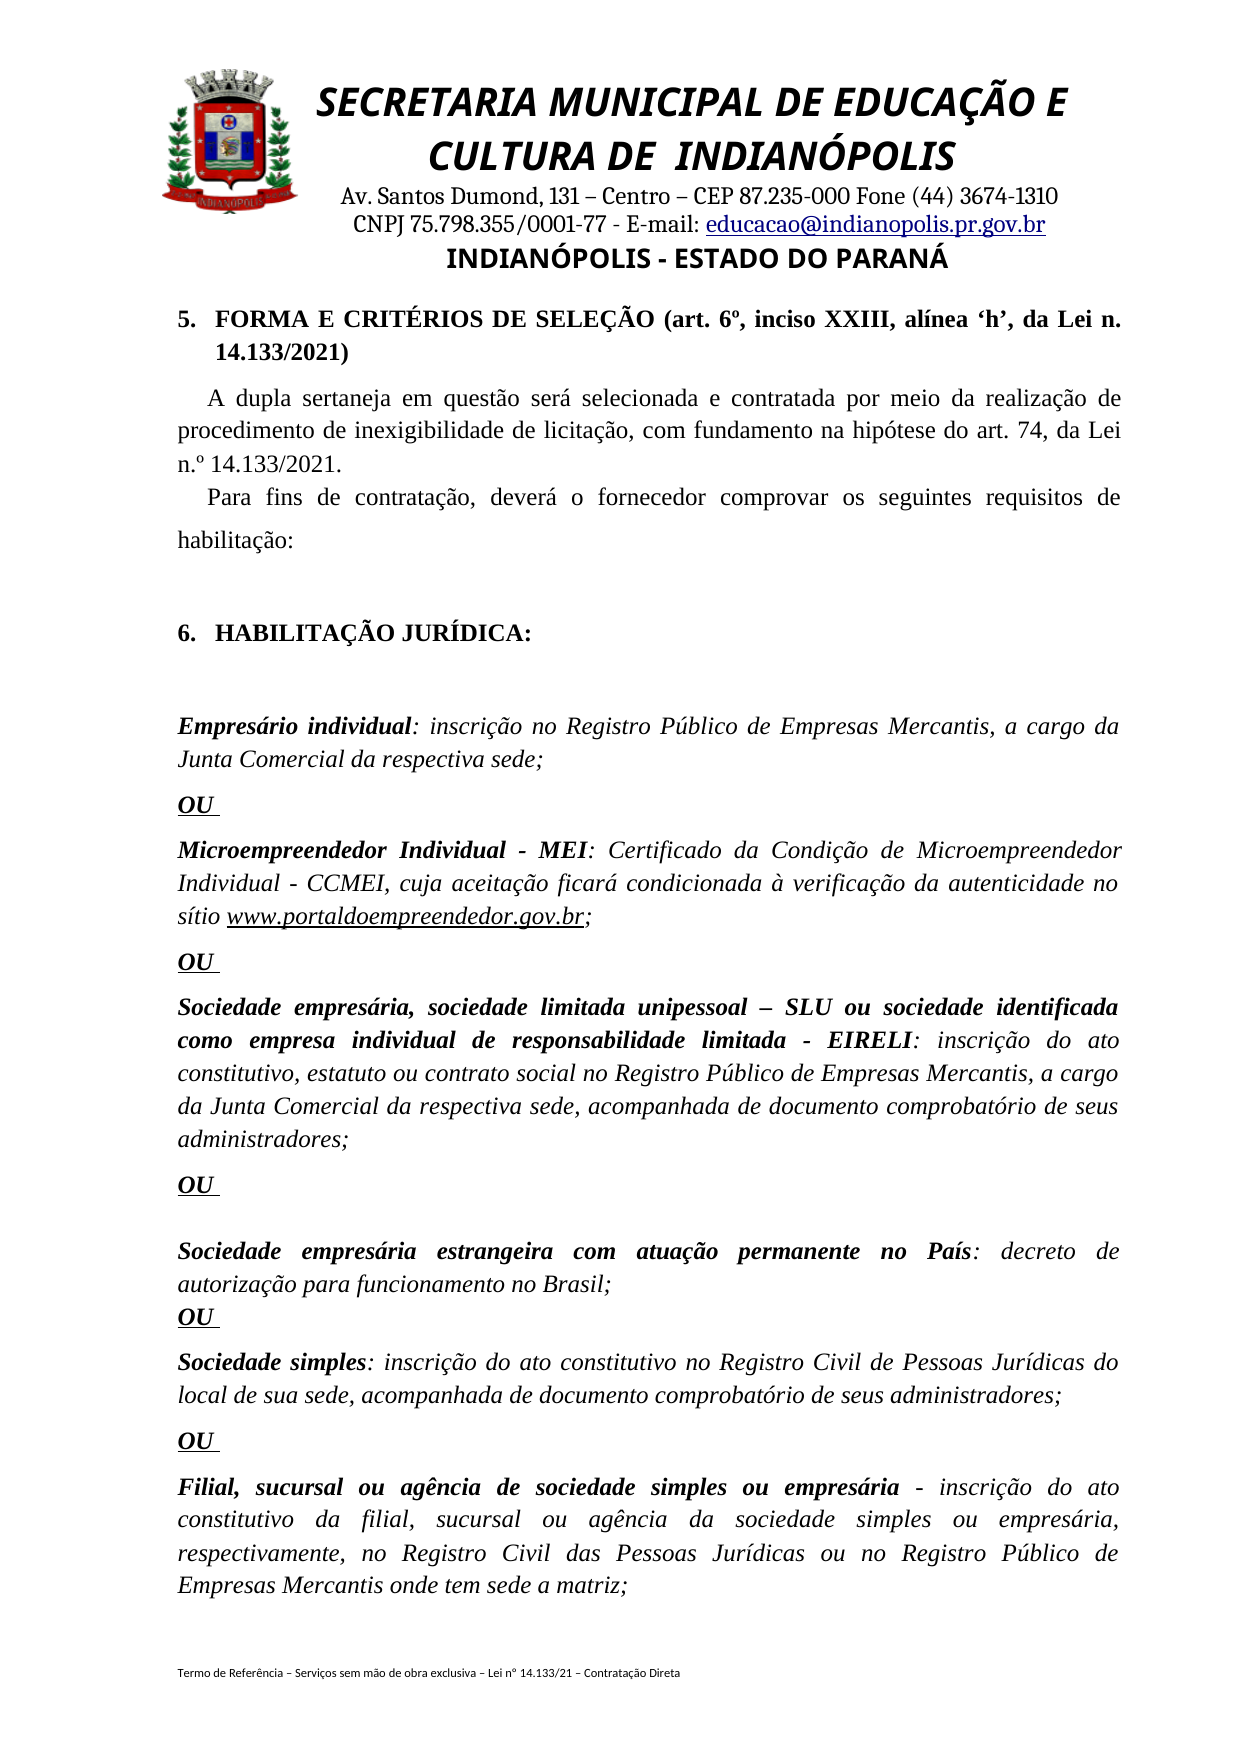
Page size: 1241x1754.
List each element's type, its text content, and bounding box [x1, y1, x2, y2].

text Sociedade simples: inscrição do ato constitutivo no Registro Civil de Pessoas Jurídicas do local de sua sede, acompanhada de documento comprobatório de seus administradores; [177, 1347, 1122, 1409]
list OU [177, 1302, 1122, 1331]
text HABILITAÇÃO JURÍDICA: [177, 618, 1122, 647]
text Filial, sucursal ou agência de sociedade simples ou empresária - inscrição do ato constitutivo da filial, sucursal ou agência da sociedade simples ou empresária, respectivamente, no Registro Civil das Pessoas Jurídicas ou no Registro Público de Empresas Mercantis onde tem sede a matriz; [177, 1472, 1122, 1599]
text Microempreendedor Individual - MEI: Certificado da Condição de Microempreendedor Individual - CCMEI, cuja aceitação ficará condicionada à verificação da autenticidade no sítio www.portaldoempreendedor.gov.br; [177, 835, 1122, 930]
list Sociedade empresária estrangeira com atuação permanente no País: decreto de autorização para funcionamento no Brasil; [177, 1236, 1122, 1298]
text A dupla sertaneja em questão será selecionada e contratada por meio da realização de procedimento de inexigibilidade de licitação, com fundamento na hipótese do art. 74, da Lei n.º 14.133/2021. [177, 383, 1122, 477]
text FORMA E CRITÉRIOS DE SELEÇÃO (art. 6º, inciso XXIII, alínea ‘h’, da Lei n. 14.133/2021) [177, 304, 1122, 366]
text Para fins de contratação, deverá o fornecedor comprovar os seguintes requisitos de habilitação: [177, 482, 1122, 553]
picture [162, 69, 299, 214]
list OU [177, 1170, 1122, 1199]
text Sociedade empresária, sociedade limitada unipessoal – SLU ou sociedade identificada como empresa individual de responsabilidade limitada - EIRELI: inscrição do ato constitutivo, estatuto ou contrato social no Registro Público de Empresas Mercantis, a cargo da Junta Comercial da respectiva sede, acompanhada de documento comprobatório de seus administradores; [177, 992, 1122, 1153]
list OU [177, 1426, 1122, 1455]
text Empresário individual: inscrição no Registro Público de Empresas Mercantis, a cargo da Junta Comercial da respectiva sede; [177, 711, 1122, 773]
list OU [177, 790, 1122, 818]
list OU [177, 947, 1122, 976]
